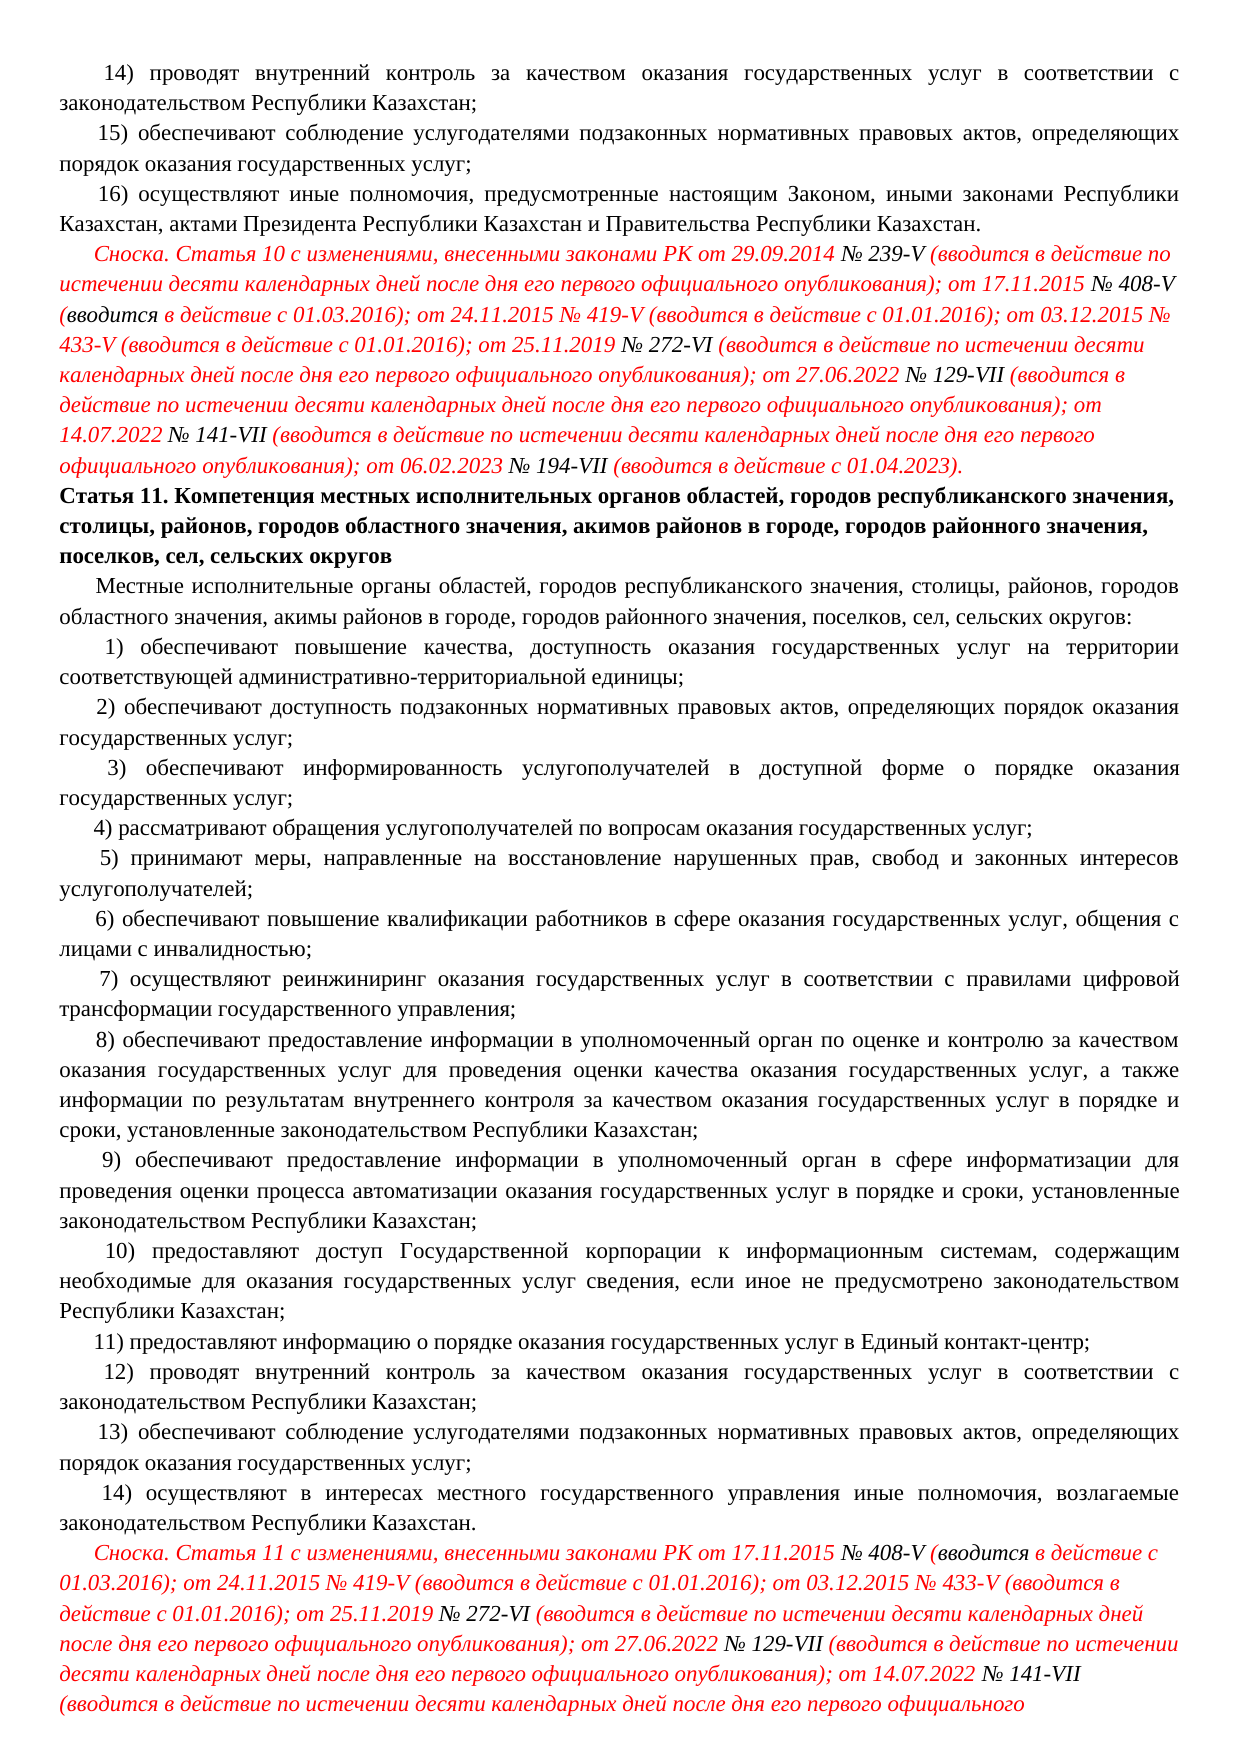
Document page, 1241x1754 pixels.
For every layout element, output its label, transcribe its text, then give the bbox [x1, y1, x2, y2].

text Местные исполнительные органы областей, городов республиканского значения, столицы, районов, городов областного значения, акимы районов в городе, городов районного значения, поселков, сел, сельских округов: [59, 573, 1181, 629]
text 6) обеспечивают повышение квалификации работников в сфере оказания государственных услуг, общения с лицами с инвалидностью; [59, 905, 1181, 961]
text 12) проводят внутренний контроль за качеством оказания государственных услуг в соответствии с законодательством Республики Казахстан; [59, 1358, 1181, 1414]
text 5) принимают меры, направленные на восстановление нарушенных прав, свобод и законных интересов услугополучателей; [59, 844, 1181, 901]
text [59, 1539, 1181, 1717]
text 9) обеспечивают предоставление информации в уполномоченный орган в сфере информатизации для проведения оценки процесса автоматизации оказания государственных услуг в порядке и сроки, установленные законодательством Республики Казахстан; [59, 1147, 1181, 1233]
text 4) рассматривают обращения услугополучателей по вопросам оказания государственных услуг; [59, 814, 1181, 841]
text 1) обеспечивают повышение качества, доступность оказания государственных услуг на территории соответствующей административно-территориальной единицы; [59, 633, 1181, 689]
text 15) обеспечивают соблюдение услугодателями подзаконных нормативных правовых актов, определяющих порядок оказания государственных услуг; [59, 119, 1181, 176]
text 7) осуществляют реинжиниринг оказания государственных услуг в соответствии с правилами цифровой трансформации государственного управления; [59, 965, 1181, 1022]
text 14) проводят внутренний контроль за качеством оказания государственных услуг в соответствии с законодательством Республики Казахстан; [59, 59, 1181, 116]
text 8) обеспечивают предоставление информации в уполномоченный орган по оценке и контролю за качеством оказания государственных услуг для проведения оценки качества оказания государственных услуг, а также информации по результатам внутреннего контроля за качеством оказания государственных услуг в порядке и сроки, установленные законодательством Республики Казахстан; [59, 1026, 1181, 1143]
text 16) осуществляют иные полномочия, предусмотренные настоящим Законом, иными законами Республики Казахстан, актами Президента Республики Казахстан и Правительства Республики Казахстан. [59, 180, 1181, 236]
text 11) предоставляют информацию о порядке оказания государственных услуг в Единый контакт-центр; [59, 1328, 1181, 1354]
text 3) обеспечивают информированность услугополучателей в доступной форме о порядке оказания государственных услуг; [59, 754, 1181, 810]
text Сноска. Статья 10 с изменениями, внесенными законами РК от 29.09.2014 № 239-V (вводится в действие по истечении десяти календарных дней после дня его первого официального опубликования); от 17.11.2015 № 408-V (вводится в действие с 01.03.2016); от 24.11.2015 № 419-V (вводится в действие с 01.01.2016); от 03.12.2015 № 433-V (вводится в действие с 01.01.2016); от 25.11.2019 № 272-VI (вводится в действие по истечении десяти календарных дней после дня его первого официального опубликования); от 27.06.2022 № 129-VII (вводится в действие по истечении десяти календарных дней после дня его первого официального опубликования); от 14.07.2022 № 141-VII (вводится в действие по истечении десяти календарных дней после дня его первого официального опубликования); от 06.02.2023 № 194-VII (вводится в действие с 01.04.2023). Статья 11. Компетенция местных исполнительных органов областей, городов республиканского значения, столицы, районов, городов областного значения, акимов районов в городе, городов районного значения, поселков, сел, сельских округов [59, 240, 1181, 569]
text 10) предоставляют доступ Государственной корпорации к информационным системам, содержащим необходимые для оказания государственных услуг сведения, если иное не предусмотрено законодательством Республики Казахстан; [59, 1237, 1181, 1324]
text 14) осуществляют в интересах местного государственного управления иные полномочия, возлагаемые законодательством Республики Казахстан. [59, 1479, 1181, 1535]
text 13) обеспечивают соблюдение услугодателями подзаконных нормативных правовых актов, определяющих порядок оказания государственных услуг; [59, 1418, 1181, 1475]
text 2) обеспечивают доступность подзаконных нормативных правовых актов, определяющих порядок оказания государственных услуг; [59, 693, 1181, 750]
